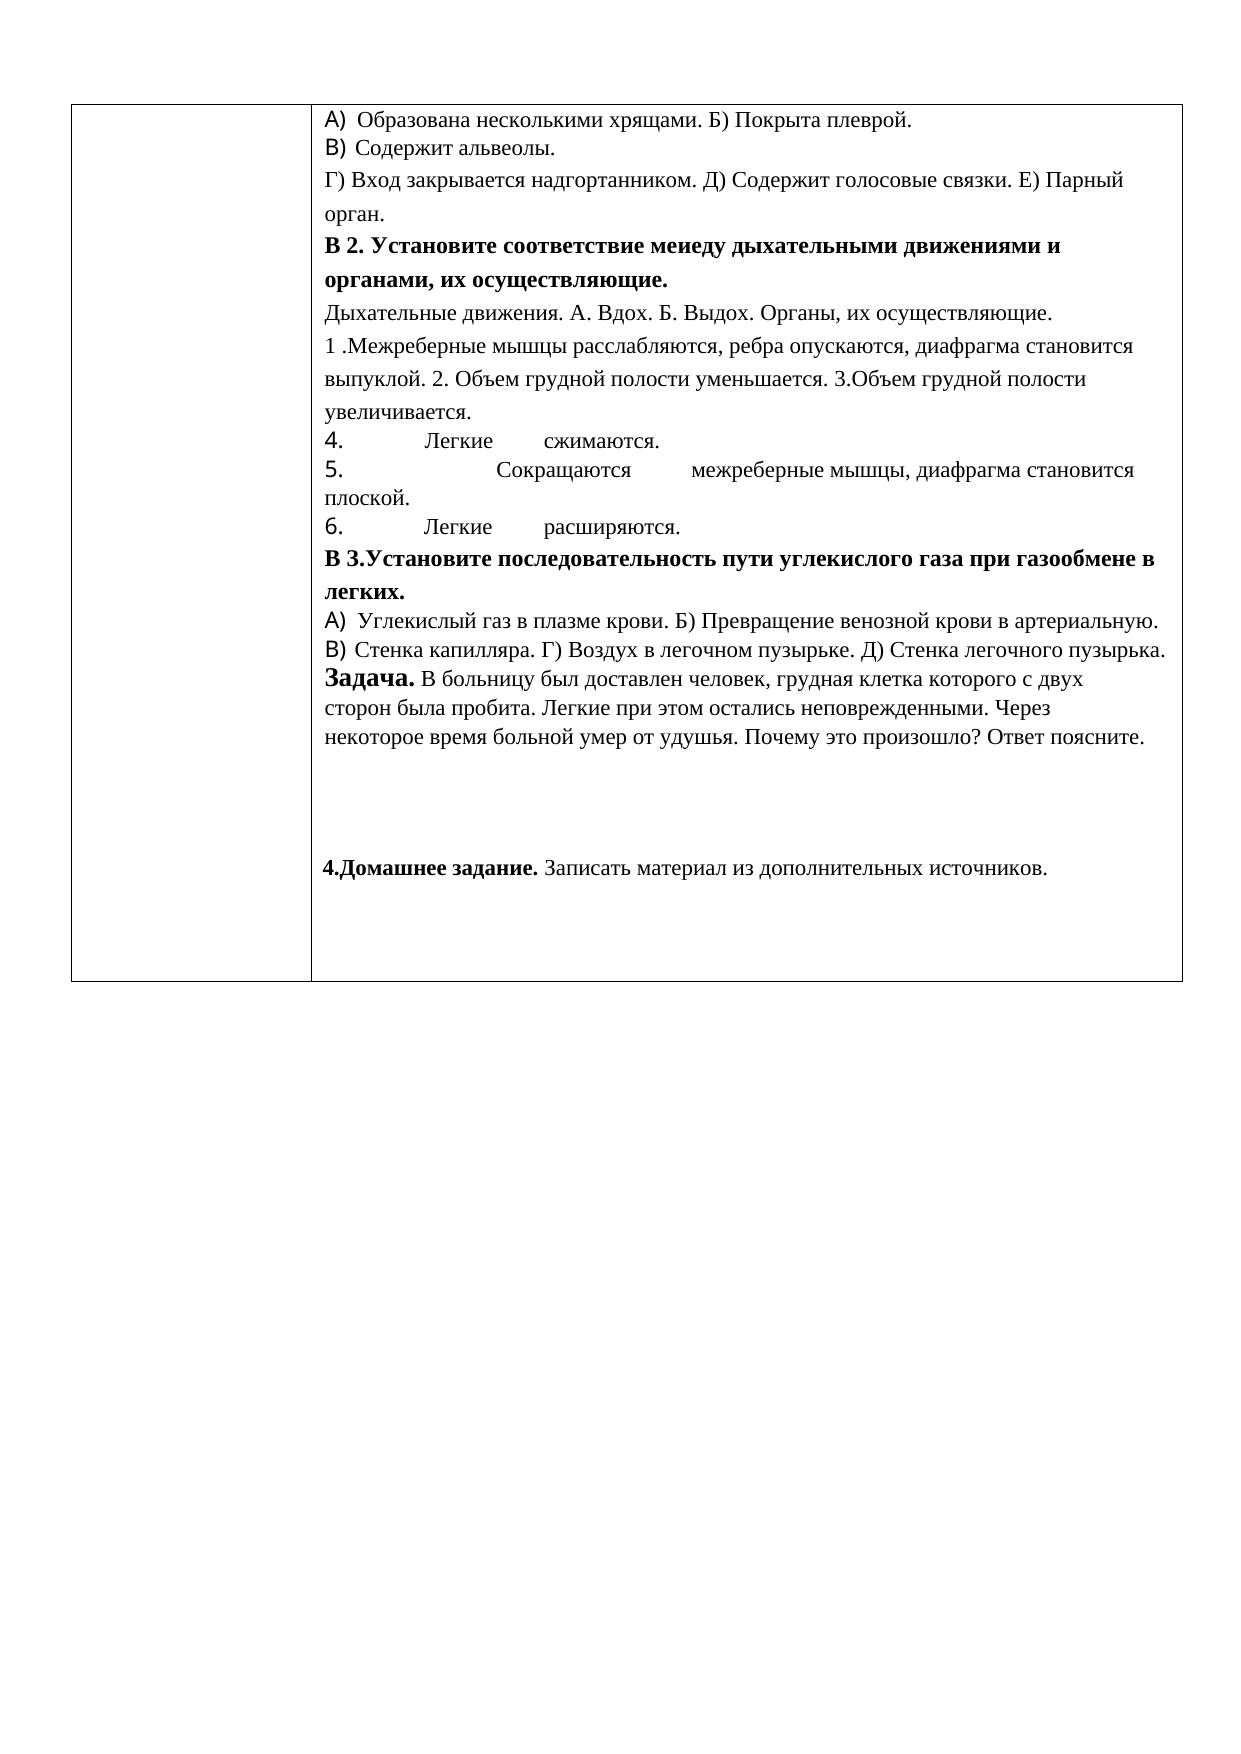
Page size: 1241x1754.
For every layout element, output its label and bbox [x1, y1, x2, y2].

table_cell [312, 105, 1182, 981]
table_cell [72, 105, 311, 981]
